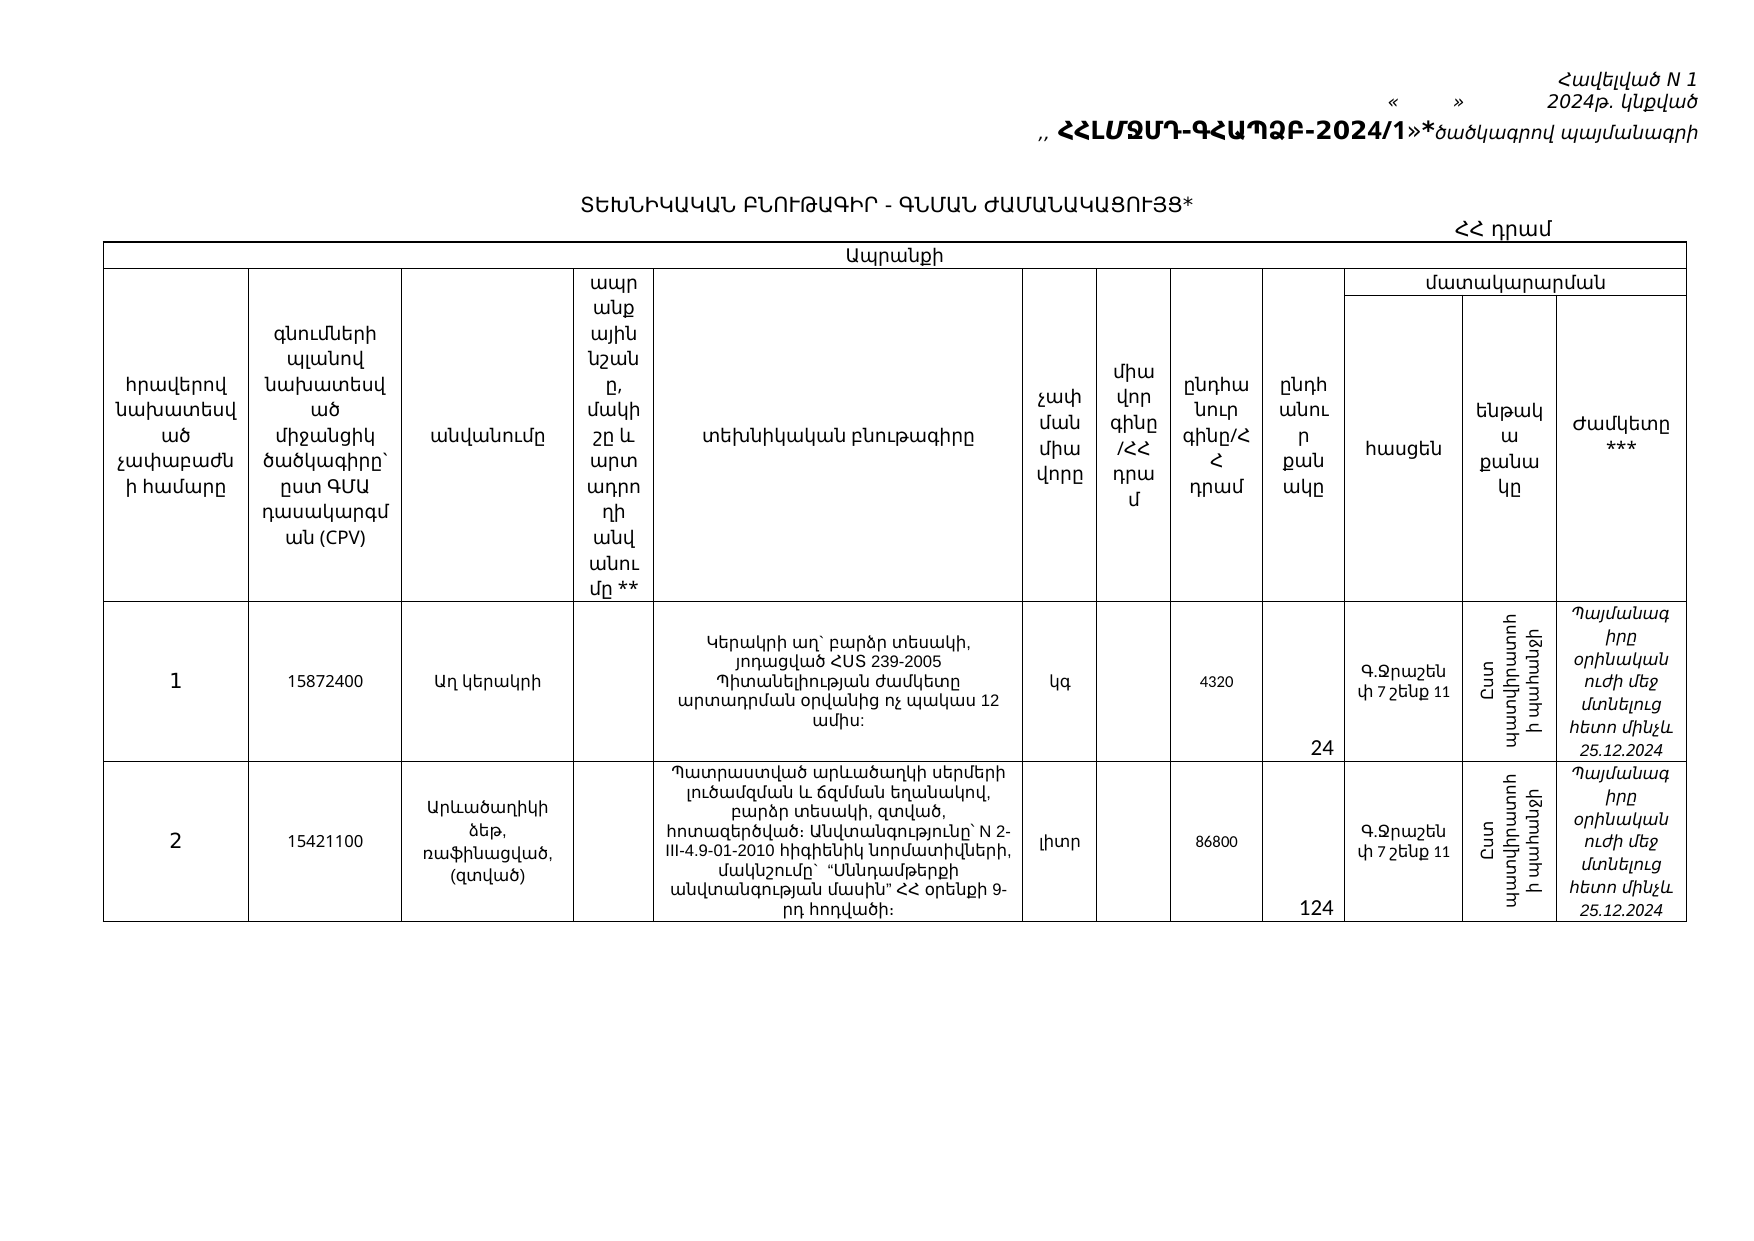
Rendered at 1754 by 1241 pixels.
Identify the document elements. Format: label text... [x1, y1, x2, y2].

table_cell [1463, 762, 1556, 921]
table_cell 24 [1263, 602, 1344, 761]
table_cell հրավերով նախատեսված չափաբաժնի համարը [104, 269, 248, 601]
table_cell [574, 762, 653, 921]
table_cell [1345, 762, 1462, 921]
table_cell միավոր գինը/ՀՀ դրամ [1097, 269, 1170, 601]
table_cell ենթակա քանակը [1463, 296, 1556, 601]
table_cell Կերակրի աղ` բարձր տեսակի, յոդացված ՀՍՏ 239-2005 Պիտանելիության ժամկետը արտադրման օրվանից ոչ պակաս 12 ամիս: [654, 602, 1022, 761]
table_cell 124 [1263, 762, 1344, 921]
text ,, ՀՀԼՄՋՄԴ-ԳՀԱՊՁԲ-2024/1»*ծածկագրով պայմանագրի [75, 113, 1698, 147]
table_cell Պայմանագիրը օրինական ուժի մեջ մտնելուց հետո մինչև 25.12.2024 [1557, 602, 1686, 761]
table_cell Արևածաղիկի ձեթ, ռաֆինացված, (զտված) [402, 762, 573, 921]
table_cell ապրանքային նշանը, մակիշը և արտադրողի անվանումը ** [574, 269, 653, 601]
table_header Ապրանքի [104, 243, 1686, 268]
table_cell Պատրաստված արևածաղկի սերմերի լուծամզման և ճզմման եղանակով, բարձր տեսակի, զտված, հոտազերծված։ Անվտանգությունը՝ N 2-III-4.9-01-2010 հիգիենիկ նորմատիվների, մակնշումը` “Սննդամթերքի անվտանգության մասին” ՀՀ օրենքի 9-րդ հոդվածի։ [654, 762, 1022, 921]
table_cell ընդհանուր գինը/ՀՀ դրամ [1171, 269, 1262, 601]
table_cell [1557, 762, 1686, 921]
text ՏԵԽՆԻԿԱԿԱՆ ԲՆՈՒԹԱԳԻՐ - ԳՆՄԱՆ ԺԱՄԱՆԱԿԱՑՈՒՅՑ* [75, 193, 1698, 217]
table_cell ընդհանուր քանակը [1263, 269, 1344, 601]
table_cell Աղ կերակրի [402, 602, 573, 761]
table_cell 15872400 [249, 602, 401, 761]
table_cell Ըստ պատվիրատոհի պահանջի [1463, 602, 1556, 761]
table_cell գնումների պլանով նախատեսված միջանցիկ ծածկագիրը` ըստ ԳՄԱ դասակարգման (CPV) [249, 269, 401, 601]
table_cell 2 [104, 762, 248, 921]
table_cell Ժամկետը*** [1557, 296, 1686, 601]
table_cell Գ.Ջրաշեն փ 7 շենք 11 [1345, 602, 1462, 761]
table_cell կգ [1023, 602, 1096, 761]
text Հավելված N 1 [75, 69, 1698, 91]
table_cell տեխնիկական բնութագիրը [654, 269, 1022, 601]
table_cell հասցեն [1345, 296, 1462, 601]
table_cell [574, 602, 653, 761]
table_cell անվանումը [402, 269, 573, 601]
table_cell [1097, 602, 1170, 761]
table_cell մատակարարման [1345, 269, 1686, 294]
table_cell [1097, 762, 1170, 921]
table_cell լիտր [1023, 762, 1096, 921]
table_cell 15421100 [249, 762, 401, 921]
table_cell 1 [104, 602, 248, 761]
text « » 2024թ. կնքված [75, 91, 1698, 113]
table_cell 4320 [1171, 602, 1262, 761]
text ՀՀ դրամ [75, 217, 1698, 241]
table_cell չափման միավորը [1023, 269, 1096, 601]
table_cell 86800 [1171, 762, 1262, 921]
